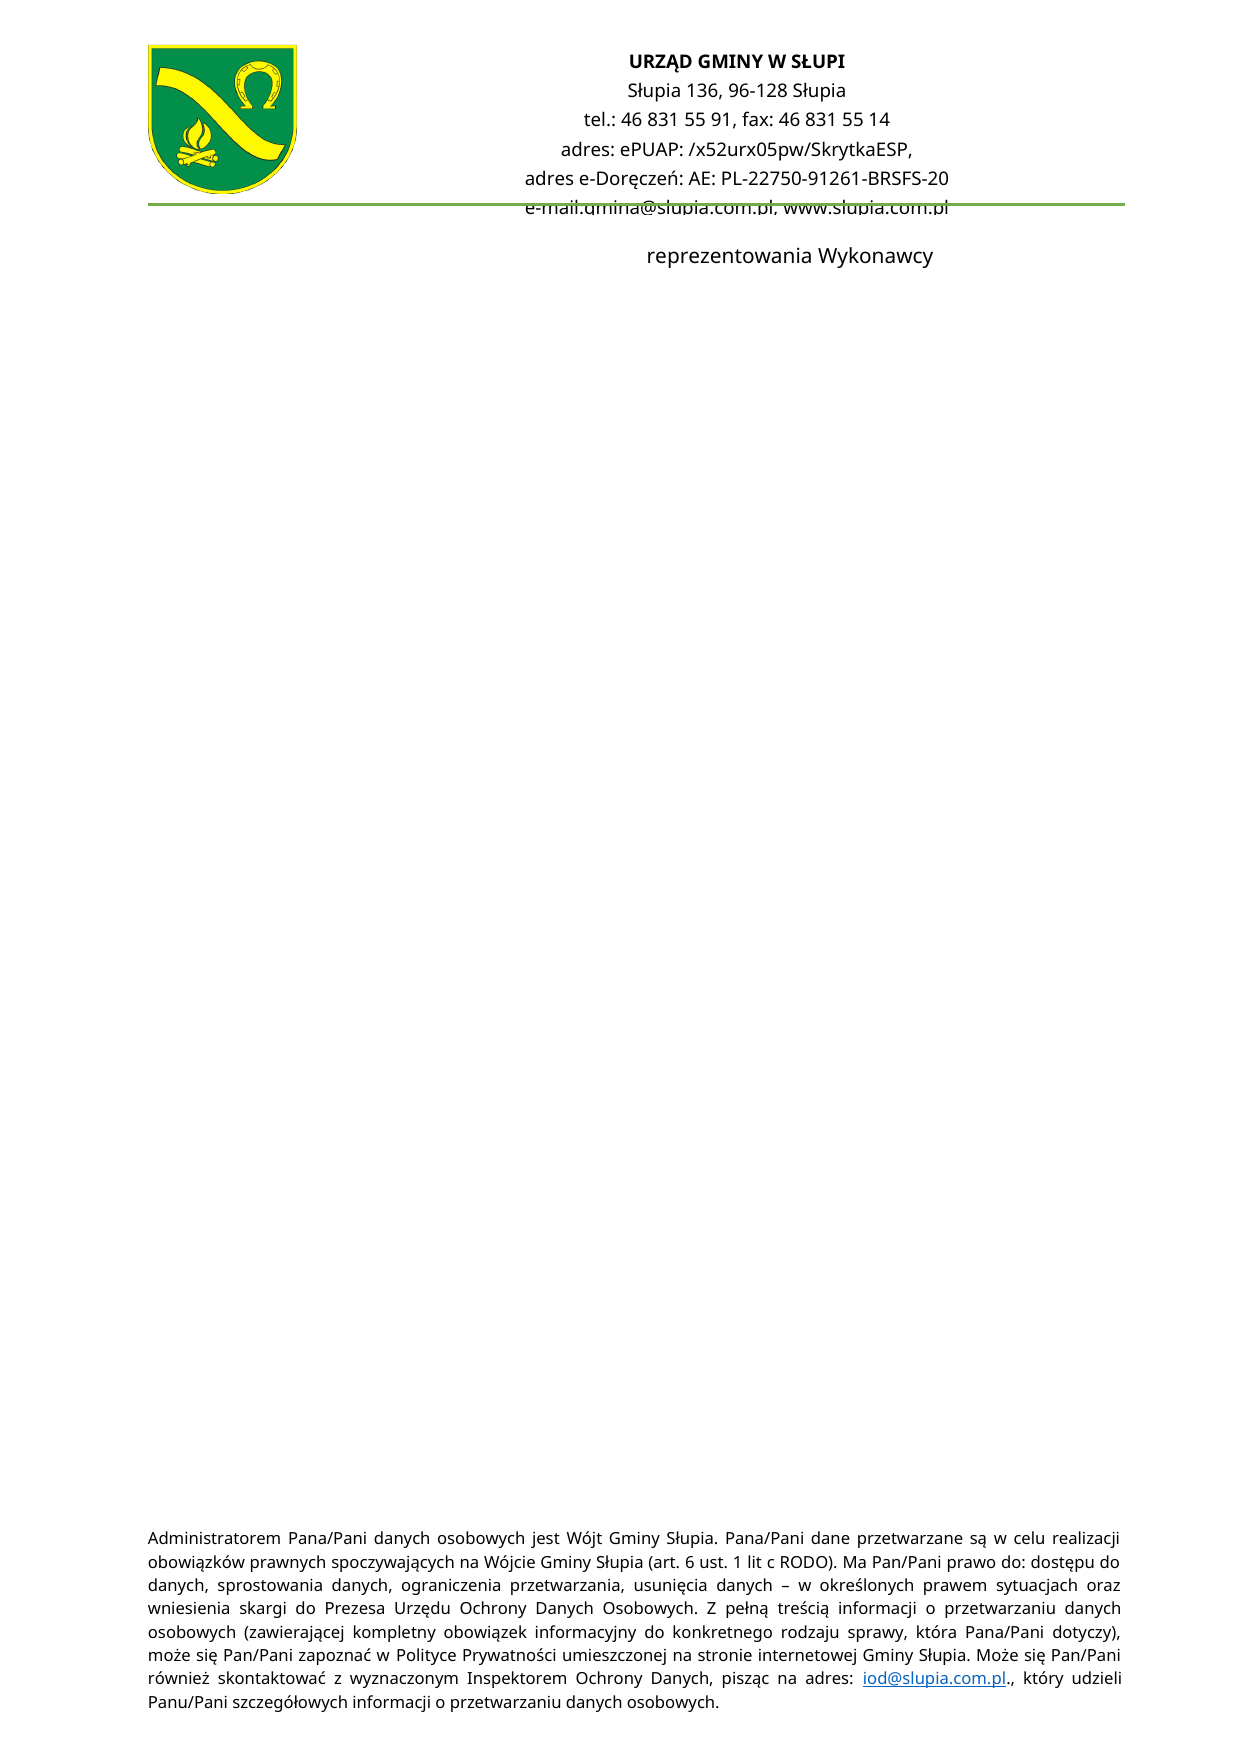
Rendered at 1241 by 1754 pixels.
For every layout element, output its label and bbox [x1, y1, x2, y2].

table_header [148, 211, 635, 287]
table_header [635, 211, 1135, 287]
